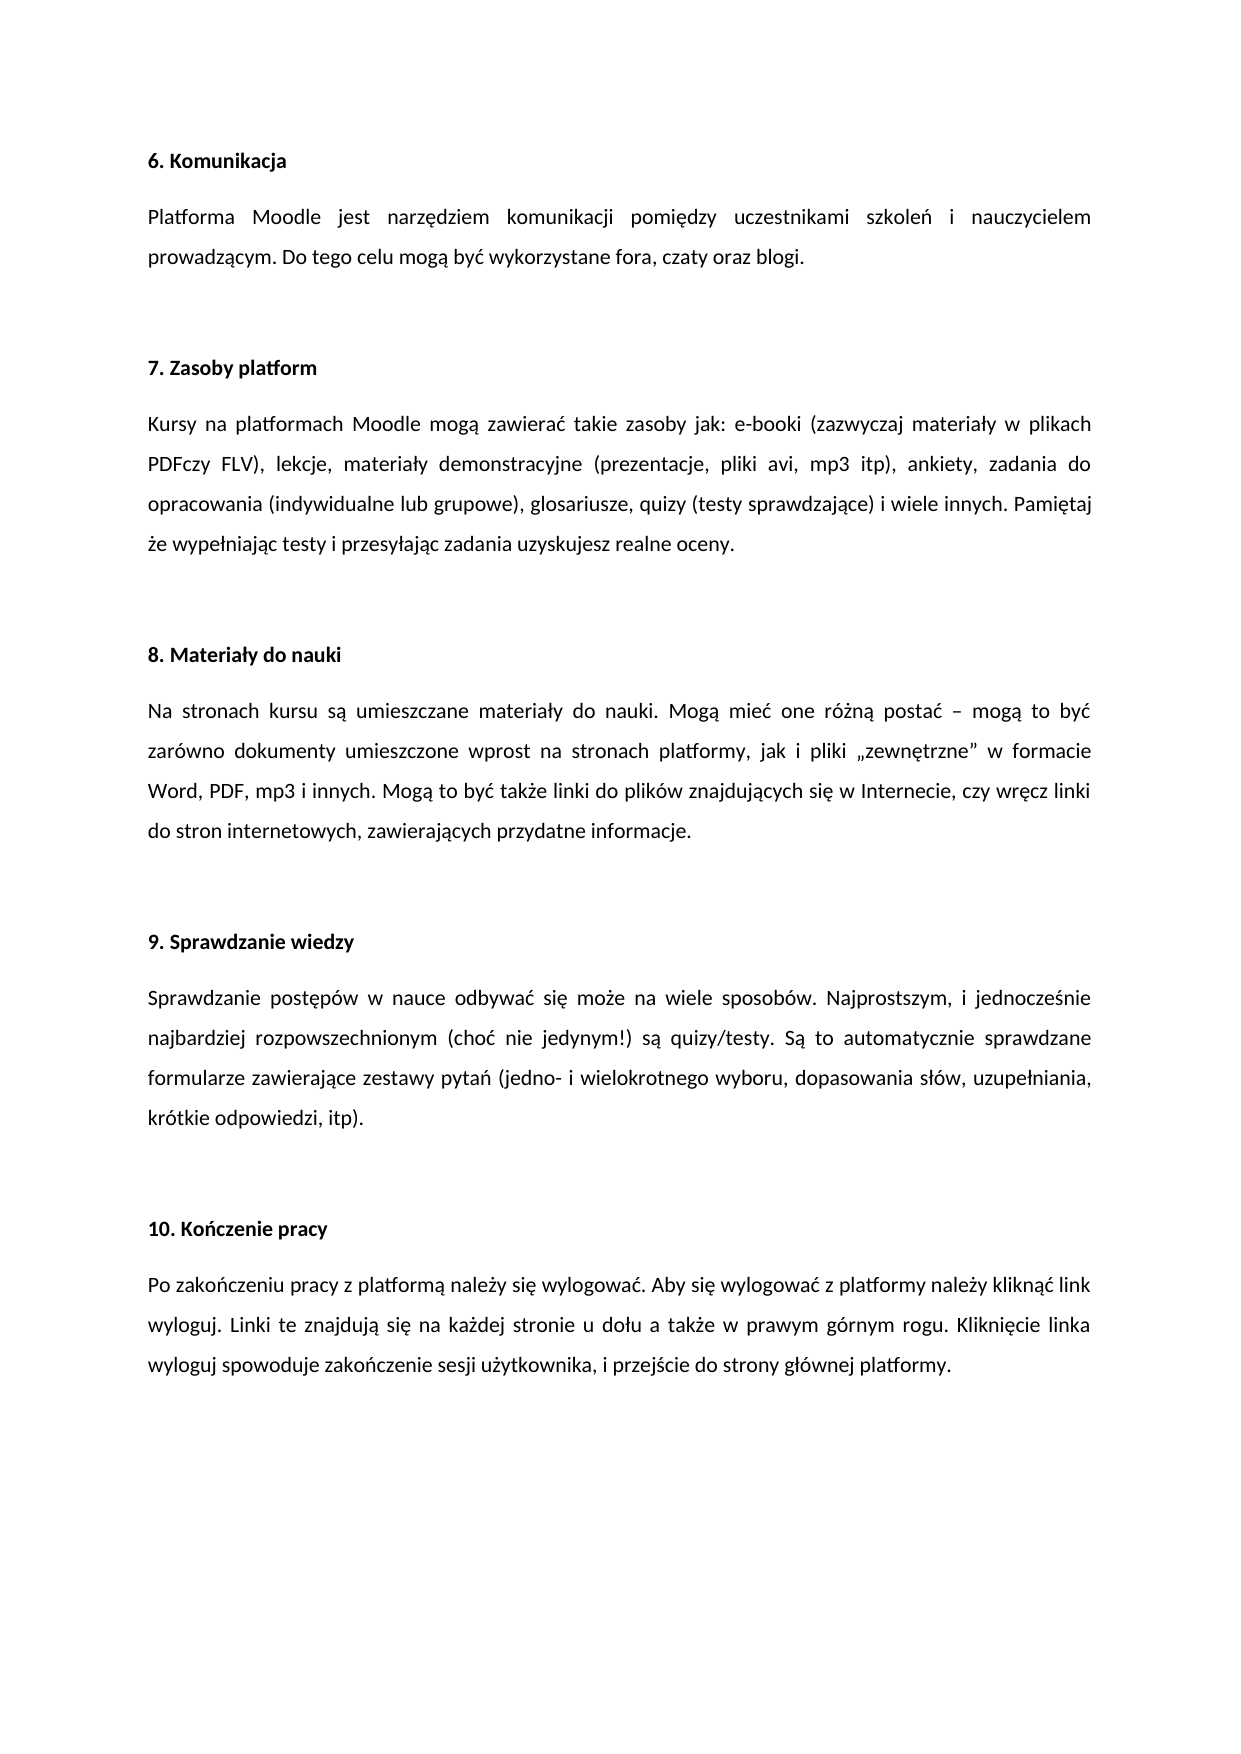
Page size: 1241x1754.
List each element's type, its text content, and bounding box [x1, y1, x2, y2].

text 9. Sprawdzanie wiedzy [148, 928, 1093, 955]
text 6. Komunikacja [148, 148, 1093, 174]
text Na stronach kursu są umieszczane materiały do nauki. Mogą mieć one różną postać – mogą to być zarówno dokumenty umieszczone wprost na stronach platformy, jak i pliki „zewnętrzne” w formacie Word, PDF, mp3 i innych. Mogą to być także linki do plików znajdujących się w Internecie, czy wręcz linki do stron internetowych, zawierających przydatne informacje. [148, 697, 1093, 844]
text Platforma Moodle jest narzędziem komunikacji pomiędzy uczestnikami szkoleń i nauczycielem prowadzącym. Do tego celu mogą być wykorzystane fora, czaty oraz blogi. [148, 203, 1093, 270]
text 7. Zasoby platform [148, 354, 1093, 381]
text Sprawdzanie postępów w nauce odbywać się może na wiele sposobów. Najprostszym, i jednocześnie najbardziej rozpowszechnionym (choć nie jedynym!) są quizy/testy. Są to automatycznie sprawdzane formularze zawierające zestawy pytań (jedno- i wielokrotnego wyboru, dopasowania słów, uzupełniania, krótkie odpowiedzi, itp). [148, 984, 1093, 1131]
text Kursy na platformach Moodle mogą zawierać takie zasoby jak: e-booki (zazwyczaj materiały w plikach PDFczy FLV), lekcje, materiały demonstracyjne (prezentacje, pliki avi, mp3 itp), ankiety, zadania do opracowania (indywidualne lub grupowe), glosariusze, quizy (testy sprawdzające) i wiele innych. Pamiętaj że wypełniając testy i przesyłając zadania uzyskujesz realne oceny. [148, 410, 1093, 557]
text 10. Kończenie pracy [148, 1215, 1093, 1242]
text 8. Materiały do nauki [148, 641, 1093, 668]
text Po zakończeniu pracy z platformą należy się wylogować. Aby się wylogować z platformy należy kliknąć link wyloguj. Linki te znajdują się na każdej stronie u dołu a także w prawym górnym rogu. Kliknięcie linka wyloguj spowoduje zakończenie sesji użytkownika, i przejście do strony głównej platformy. [148, 1271, 1093, 1377]
